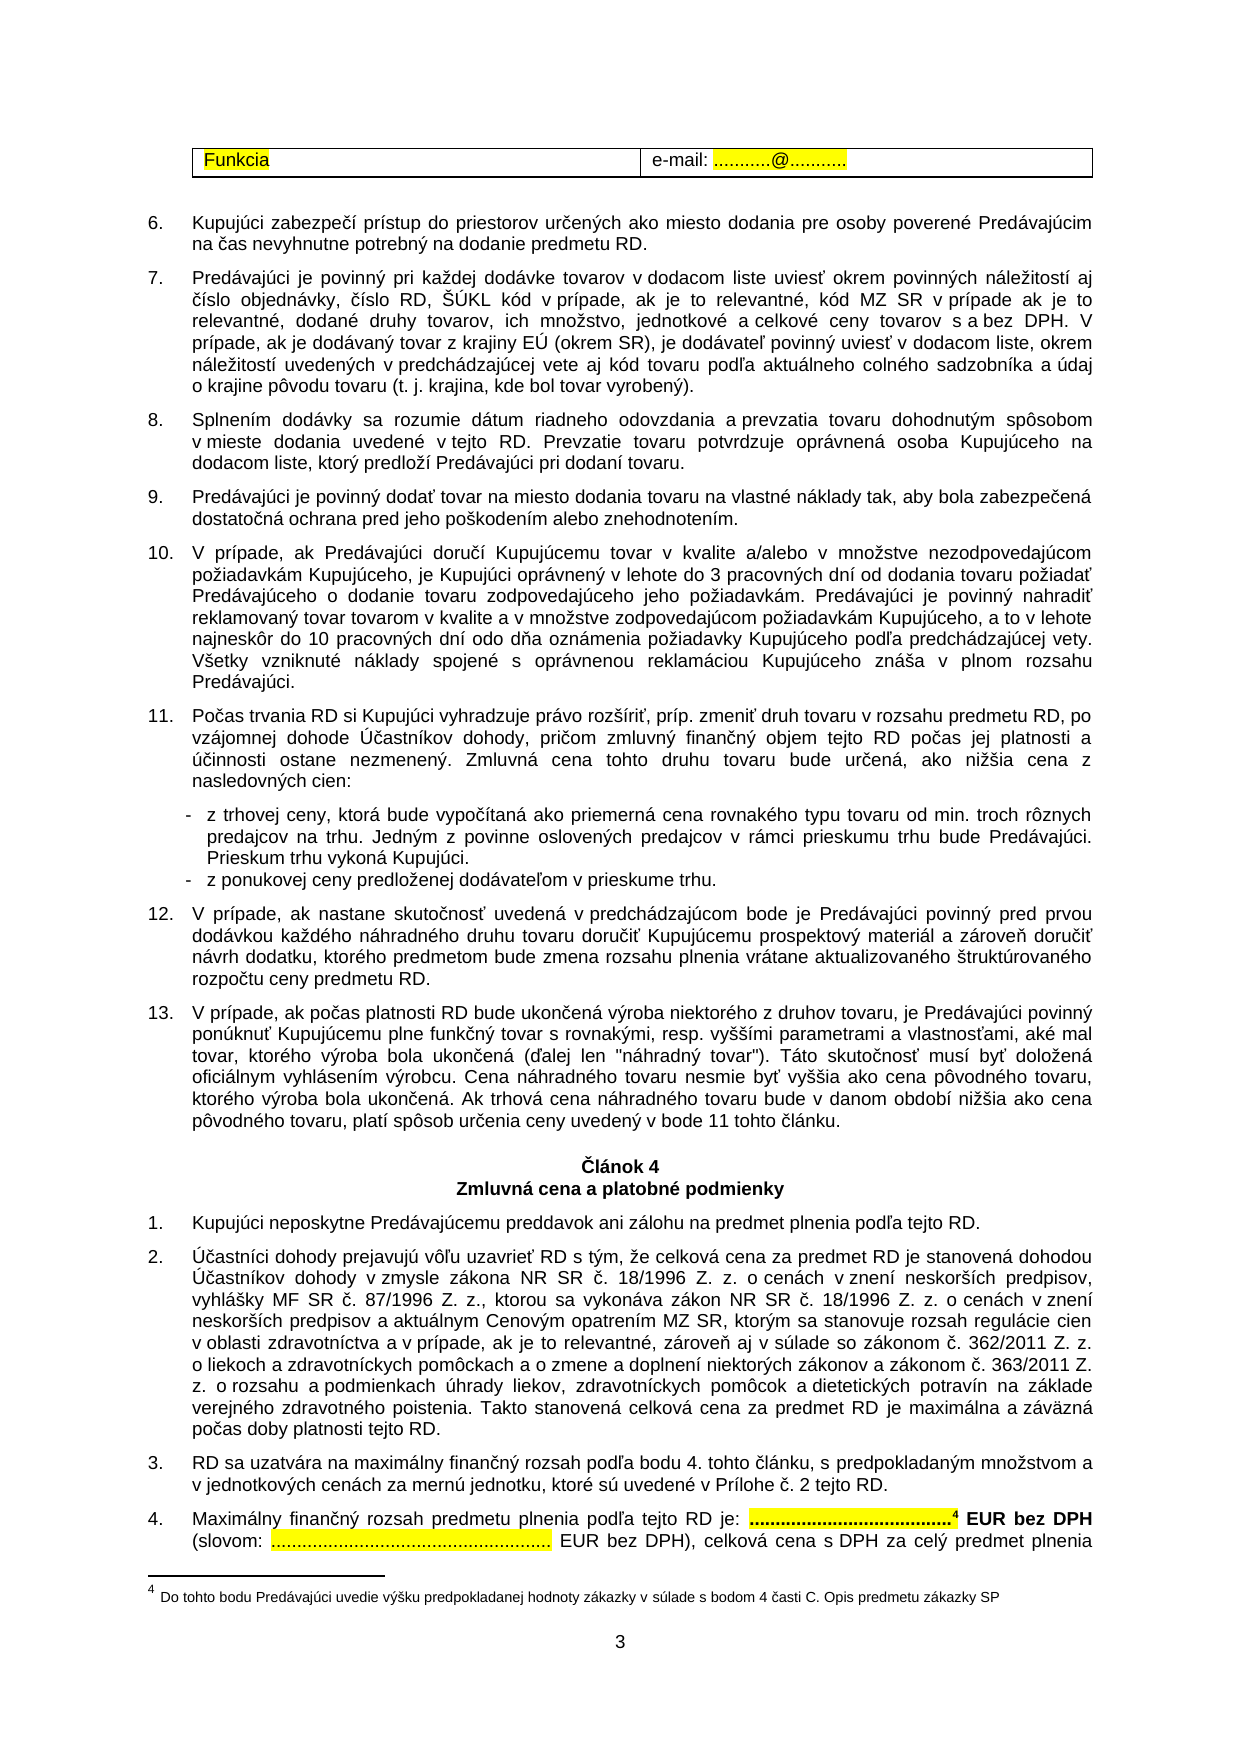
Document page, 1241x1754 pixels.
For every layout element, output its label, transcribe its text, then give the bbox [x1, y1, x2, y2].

list Predávajúci je povinný dodať tovar na miesto dodania tovaru na vlastné náklady tak, aby bola zabezpečená dostatočná ochrana pred jeho poškodením alebo znehodnotením. [148, 486, 1093, 529]
list Kupujúci neposkytne Predávajúcemu preddavok ani zálohu na predmet plnenia podľa tejto RD. [148, 1212, 1093, 1233]
list V prípade, ak nastane skutočnosť uvedená v predchádzajúcom bode je Predávajúci povinný pred prvou dodávkou každého náhradného druhu tovaru doručiť Kupujúcemu prospektový materiál a zároveň doručiť návrh dodatku, ktorého predmetom bude zmena rozsahu plnenia vrátane aktualizovaného štruktúrovaného rozpočtu ceny predmetu RD. [148, 903, 1093, 989]
list V prípade, ak Predávajúci doručí Kupujúcemu tovar v kvalite a/alebo v množstve nezodpovedajúcom požiadavkám Kupujúceho, je Kupujúci oprávnený v lehote do 3 pracovných dní od dodania tovaru požiadať Predávajúceho o dodanie tovaru zodpovedajúceho jeho požiadavkám. Predávajúci je povinný nahradiť reklamovaný tovar tovarom v kvalite a v množstve zodpovedajúcom požiadavkám Kupujúceho, a to v lehote najneskôr do 10 pracovných dní odo dňa oznámenia požiadavky Kupujúceho podľa predchádzajúcej vety. Všetky vzniknuté náklady spojené s oprávnenou reklamáciou Kupujúceho znáša v plnom rozsahu Predávajúci. [148, 542, 1093, 693]
list Počas trvania RD si Kupujúci vyhradzuje právo rozšíriť, príp. zmeniť druh tovaru v rozsahu predmetu RD, po vzájomnej dohode Účastníkov dohody, pričom zmluvný finančný objem tejto RD počas jej platnosti a účinnosti ostane nezmenený. Zmluvná cena tohto druhu tovaru bude určená, ako nižšia cena z nasledovných cien: [148, 705, 1093, 792]
list Splnením dodávky sa rozumie dátum riadneho odovzdania a prevzatia tovaru dohodnutým spôsobom v mieste dodania uvedené v tejto RD. Prevzatie tovaru potvrdzuje oprávnená osoba Kupujúceho na dodacom liste, ktorý predloží Predávajúci pri dodaní tovaru. [148, 409, 1093, 474]
list V prípade, ak počas platnosti RD bude ukončená výroba niektorého z druhov tovaru, je Predávajúci povinný ponúknuť Kupujúcemu plne funkčný tovar s rovnakými, resp. vyššími parametrami a vlastnosťami, aké mal tovar, ktorého výroba bola ukončená (ďalej len "náhradný tovar"). Táto skutočnosť musí byť doložená oficiálnym vyhlásením výrobcu. Cena náhradného tovaru nesmie byť vyššia ako cena pôvodného tovaru, ktorého výroba bola ukončená. Ak trhová cena náhradného tovaru bude v danom období nižšia ako cena pôvodného tovaru, platí spôsob určenia ceny uvedený v bode 11 tohto článku. [148, 1002, 1093, 1131]
list Účastníci dohody prejavujú vôľu uzavrieť RD s tým, že celková cena za predmet RD je stanovená dohodou Účastníkov dohody v zmysle zákona NR SR č. 18/1996 Z. z. o cenách v znení neskorších predpisov, vyhlášky MF SR č. 87/1996 Z. z., ktorou sa vykonáva zákon NR SR č. 18/1996 Z. z. o cenách v znení neskorších predpisov a aktuálnym Cenovým opatrením MZ SR, ktorým sa stanovuje rozsah regulácie cien v oblasti zdravotníctva a v prípade, ak je to relevantné, zároveň aj v súlade so zákonom č. 362/2011 Z. z. o liekoch a zdravotníckych pomôckach a o zmene a doplnení niektorých zákonov a zákonom č. 363/2011 Z. z. o rozsahu a podmienkach úhrady liekov, zdravotníckych pomôcok a dietetických potravín na základe verejného zdravotného poistenia. Takto stanovená celková cena za predmet RD je maximálna a záväzná počas doby platnosti tejto RD. [148, 1246, 1093, 1440]
list RD sa uzatvára na maximálny finančný rozsah podľa bodu 4. tohto článku, s predpokladaným množstvom a v jednotkových cenách za mernú jednotku, ktoré sú uvedené v Prílohe č. 2 tejto RD. [148, 1452, 1093, 1495]
text Zmluvná cena a platobné podmienky [148, 1177, 1093, 1199]
list Kupujúci zabezpečí prístup do priestorov určených ako miesto dodania pre osoby poverené Predávajúcim na čas nevyhnutne potrebný na dodanie predmetu RD. [148, 212, 1093, 255]
list Predávajúci je povinný pri každej dodávke tovarov v dodacom liste uviesť okrem povinných náležitostí aj číslo objednávky, číslo RD, ŠÚKL kód v prípade, ak je to relevantné, kód MZ SR v prípade ak je to relevantné, dodané druhy tovarov, ich množstvo, jednotkové a celkové ceny tovarov s a bez DPH. V prípade, ak je dodávaný tovar z krajiny EÚ (okrem SR), je dodávateľ povinný uviesť v dodacom liste, okrem náležitostí uvedených v predchádzajúcej vete aj kód tovaru podľa aktuálneho colného sadzobníka a údaj o krajine pôvodu tovaru (t. j. krajina, kde bol tovar vyrobený). [148, 267, 1093, 397]
list - z ponukovej ceny predloženej dodávateľom v prieskume trhu. [185, 869, 1093, 890]
table_cell e-mail: ...........@........... [641, 149, 1092, 176]
text Článok 4 [148, 1156, 1093, 1177]
table_cell Funkcia [193, 149, 640, 176]
list - z trhovej ceny, ktorá bude vypočítaná ako priemerná cena rovnakého typu tovaru od min. troch rôznych predajcov na trhu. Jedným z povinne oslovených predajcov v rámci prieskumu trhu bude Predávajúci. Prieskum trhu vykoná Kupujúci. [185, 804, 1093, 869]
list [148, 1508, 1093, 1551]
